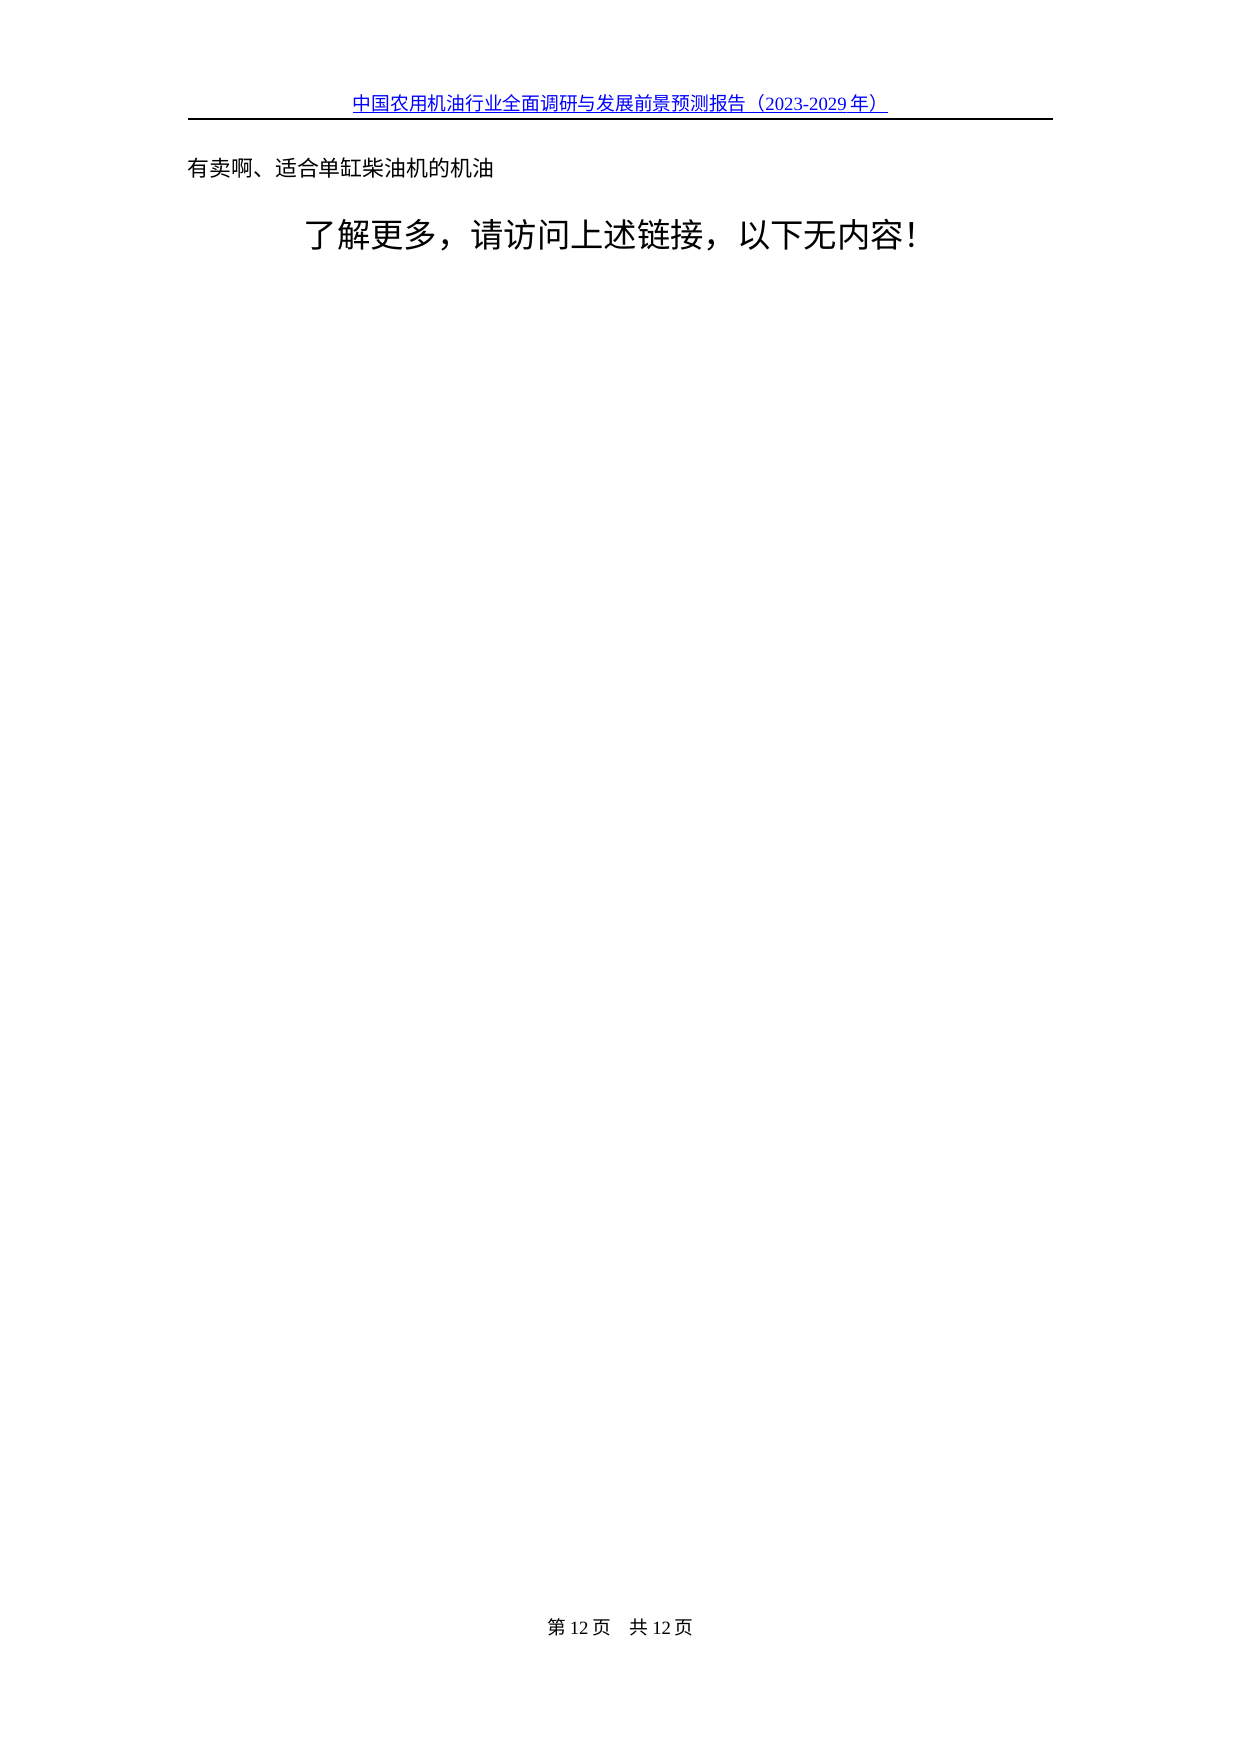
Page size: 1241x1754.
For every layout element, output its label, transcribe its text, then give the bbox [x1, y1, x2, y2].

title 了解更多，请访问上述链接，以下无内容！ [187, 200, 1053, 265]
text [187, 150, 1053, 183]
